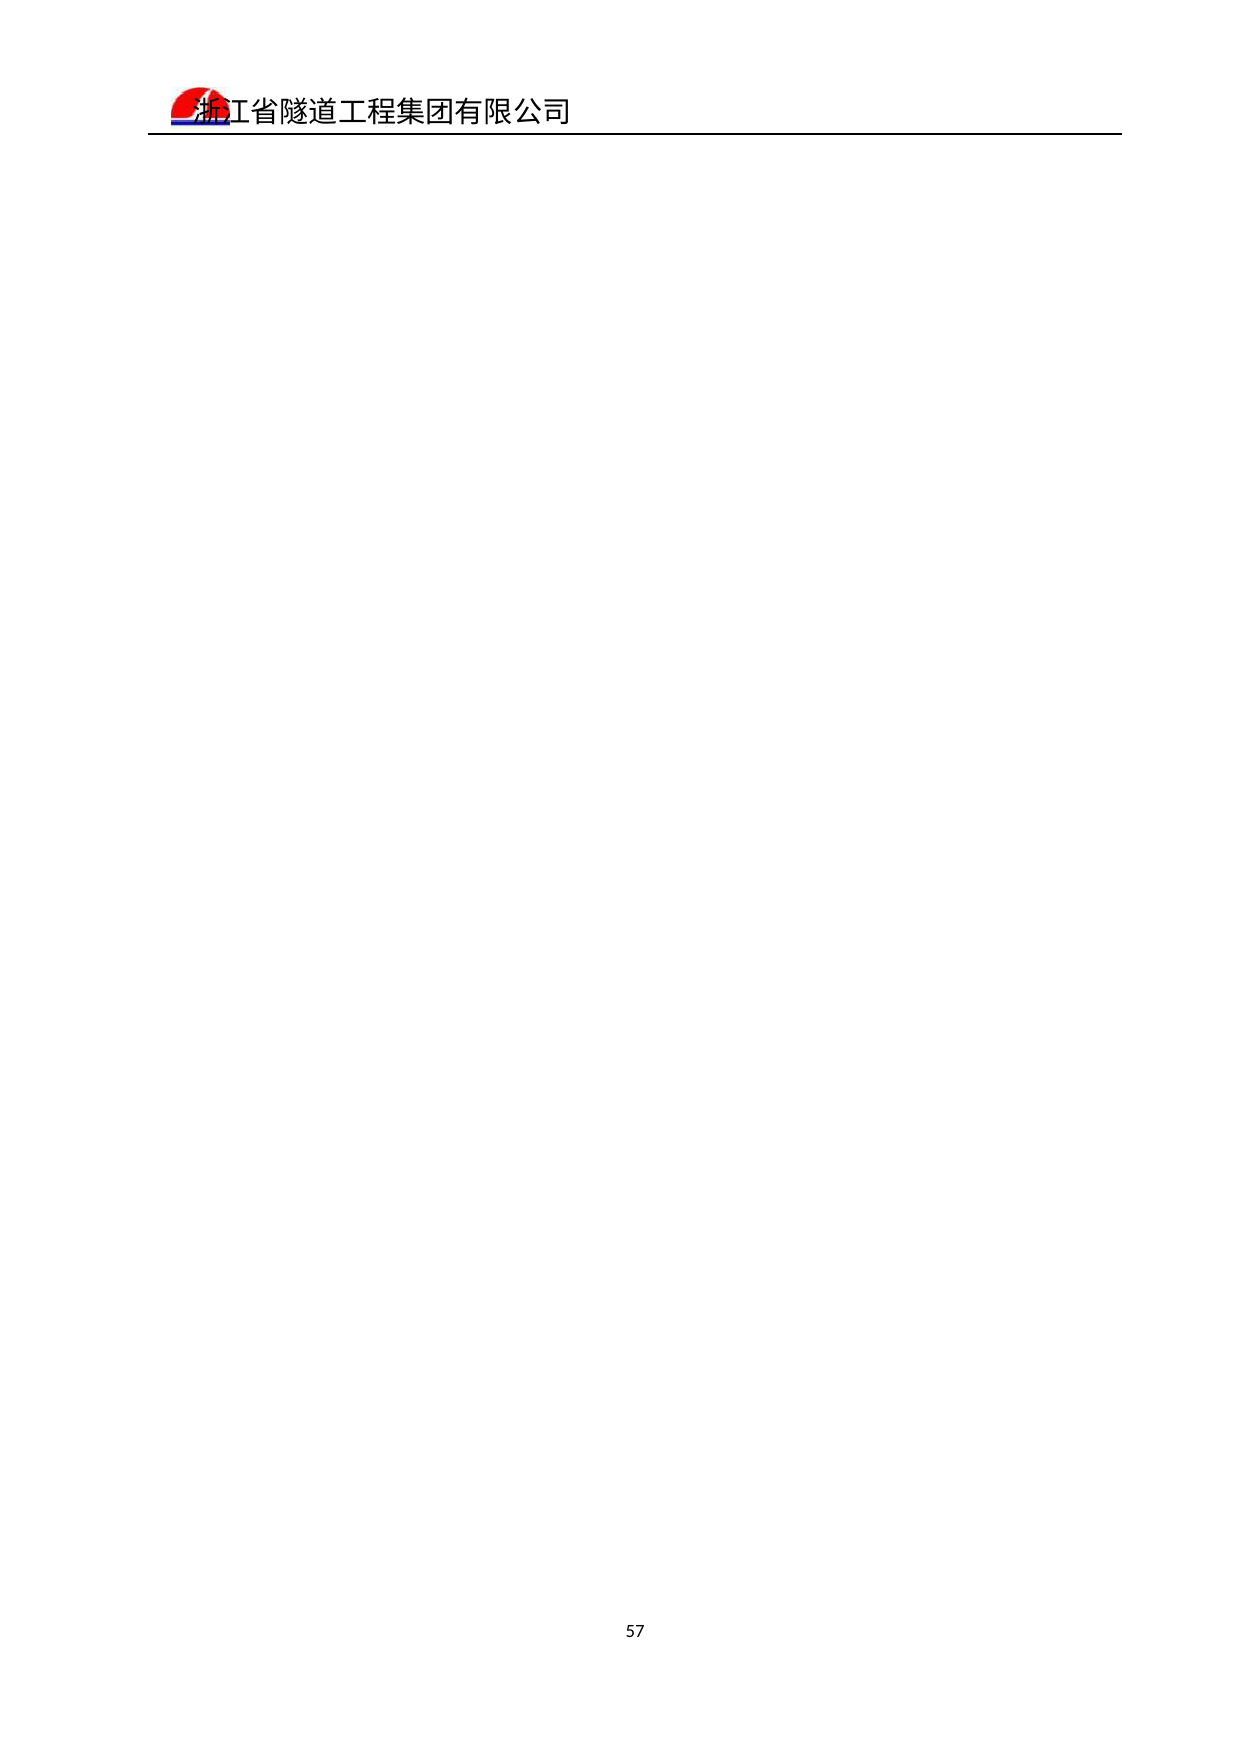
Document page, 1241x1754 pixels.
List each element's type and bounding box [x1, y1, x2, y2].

picture [171, 87, 231, 129]
